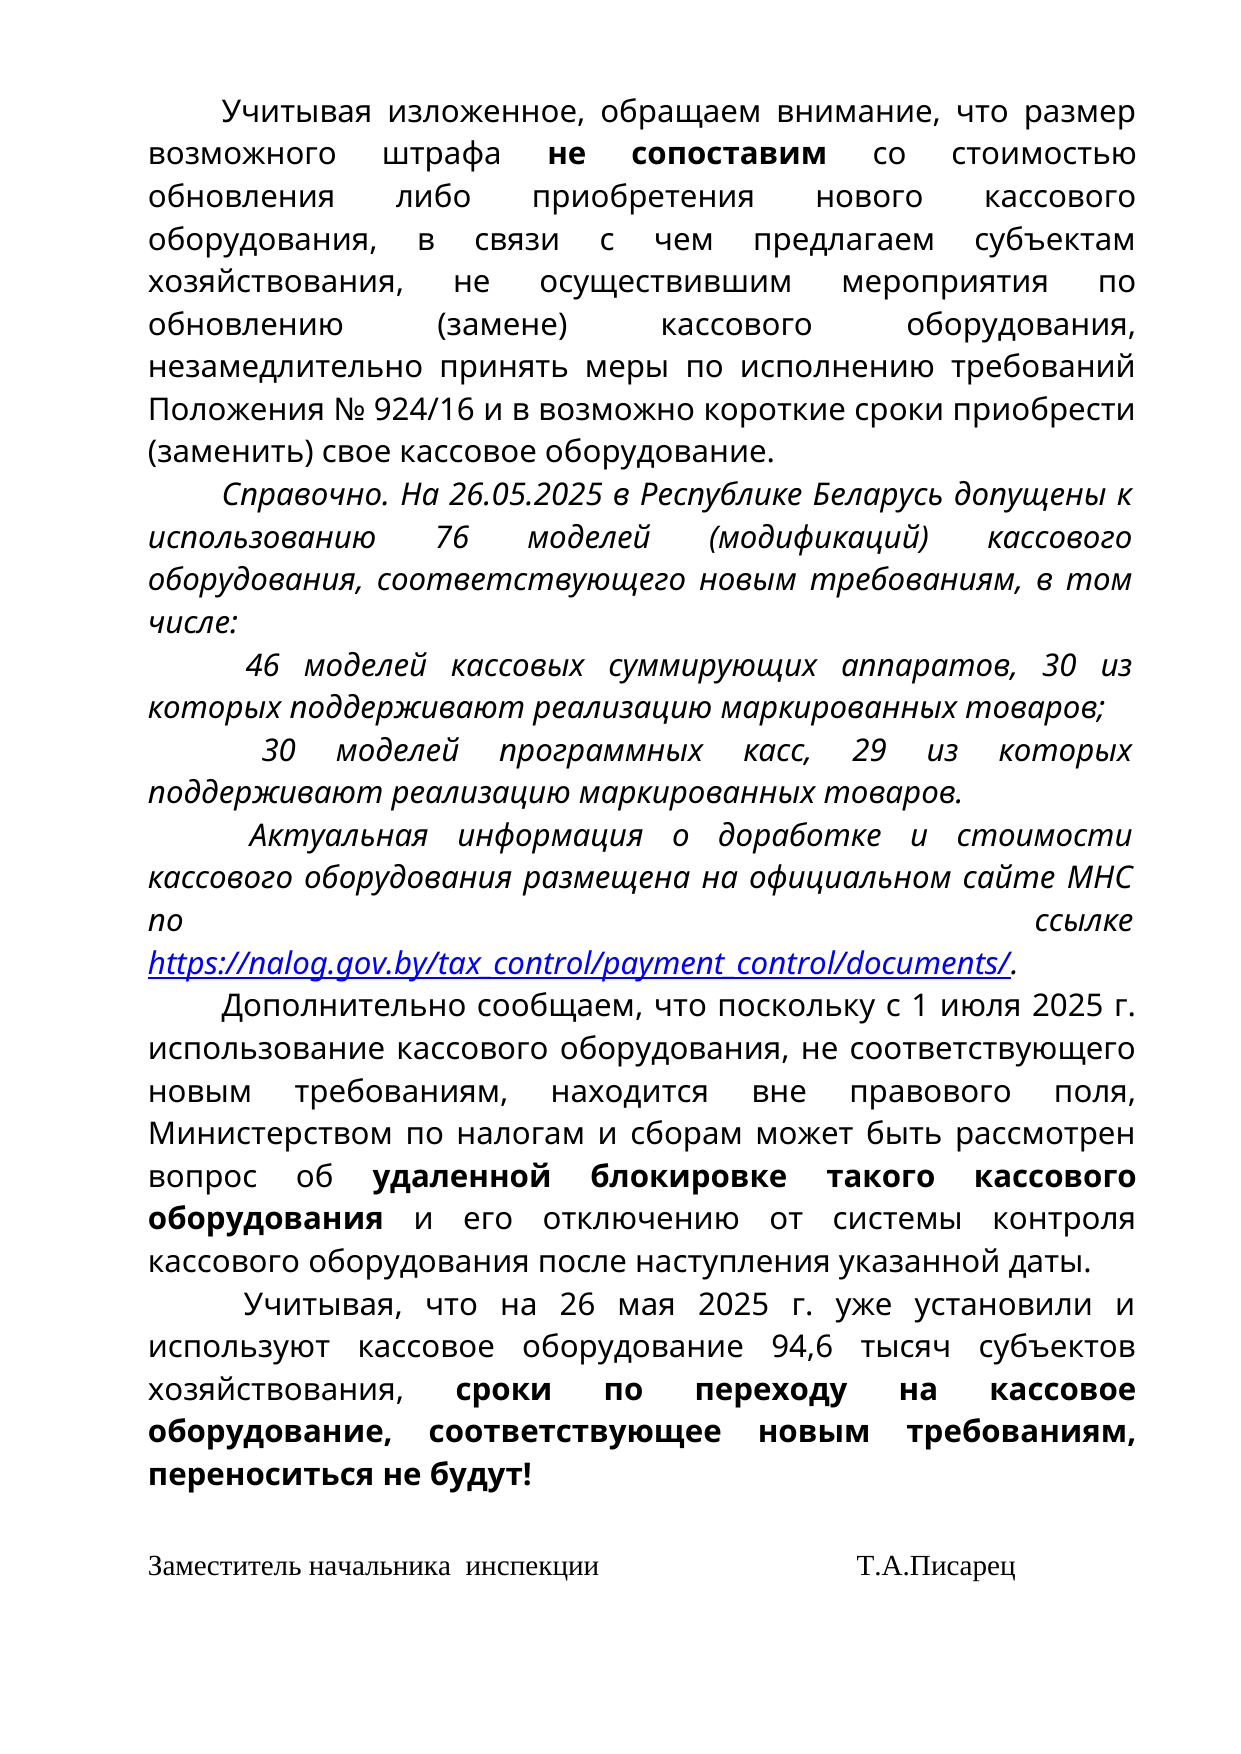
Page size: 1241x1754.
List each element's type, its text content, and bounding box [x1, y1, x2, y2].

text Дополнительно сообщаем, что поскольку с 1 июля 2025 г. использование кассового оборудования, не соответствующего новым требованиям, находится вне правового поля, Министерством по налогам и сборам может быть рассмотрен вопрос об удаленной блокировке такого кассового оборудования и его отключению от системы контроля кассового оборудования после наступления указанной даты. [148, 983, 1137, 1282]
text Заместитель начальника инспекции Т.А.Писарец [148, 1548, 1137, 1582]
text 30 моделей программных касс, 29 из которых поддерживают реализацию маркированных товаров. [148, 728, 1137, 813]
text Справочно. На 26.05.2025 в Республике Беларусь допущены к использованию 76 моделей (модификаций) кассового оборудования, соответствующего новым требованиям, в том числе: [148, 472, 1137, 642]
text Учитывая, что на 26 мая 2025 г. уже установили и используют кассовое оборудование 94,6 тысяч субъектов хозяйствования, сроки по переходу на кассовое оборудование, соответствующее новым требованиям, переноситься не будут! [148, 1282, 1137, 1494]
text Актуальная информация о доработке и стоимости кассового оборудования размещена на официальном сайте МНС по ссылке https://nalog.gov.by/tax_control/payment_control/documents/. [148, 813, 1137, 983]
text 46 моделей кассовых суммирующих аппаратов, 30 из которых поддерживают реализацию маркированных товаров; [148, 642, 1137, 728]
text Учитывая изложенное, обращаем внимание, что размер возможного штрафа не сопоставим со стоимостью обновления либо приобретения нового кассового оборудования, в связи с чем предлагаем субъектам хозяйствования, не осуществившим мероприятия по обновлению (замене) кассового оборудования, незамедлительно принять меры по исполнению требований Положения № 924/16 и в возможно короткие сроки приобрести (заменить) свое кассовое оборудование. [148, 89, 1137, 472]
